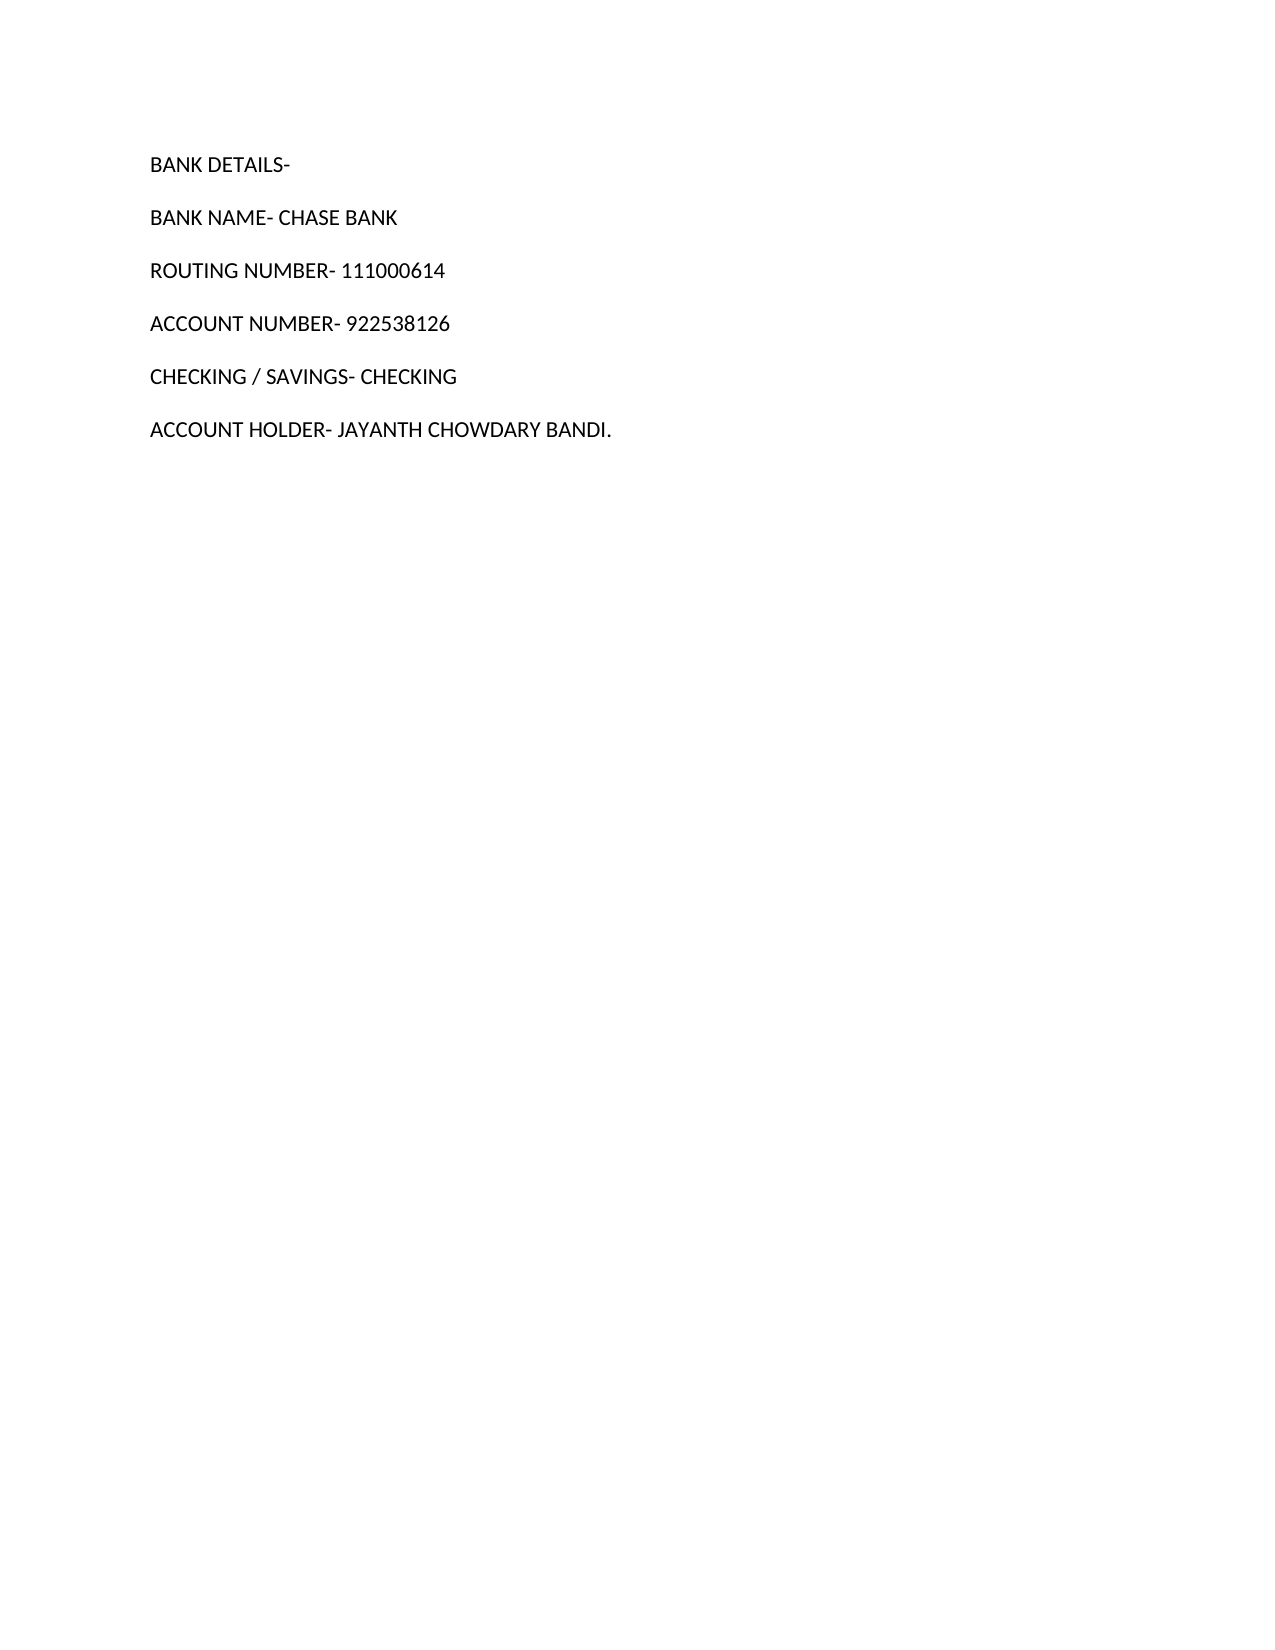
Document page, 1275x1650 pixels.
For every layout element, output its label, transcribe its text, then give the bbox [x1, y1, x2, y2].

text BANK DETAILS- [150, 150, 1125, 178]
text ACCOUNT NUMBER- 922538126 [150, 309, 1125, 337]
text ROUTING NUMBER- 111000614 [150, 256, 1125, 284]
text CHECKING / SAVINGS- CHECKING [150, 362, 1125, 390]
text BANK NAME- CHASE BANK [150, 203, 1125, 231]
text ACCOUNT HOLDER- JAYANTH CHOWDARY BANDI. [150, 415, 1125, 443]
